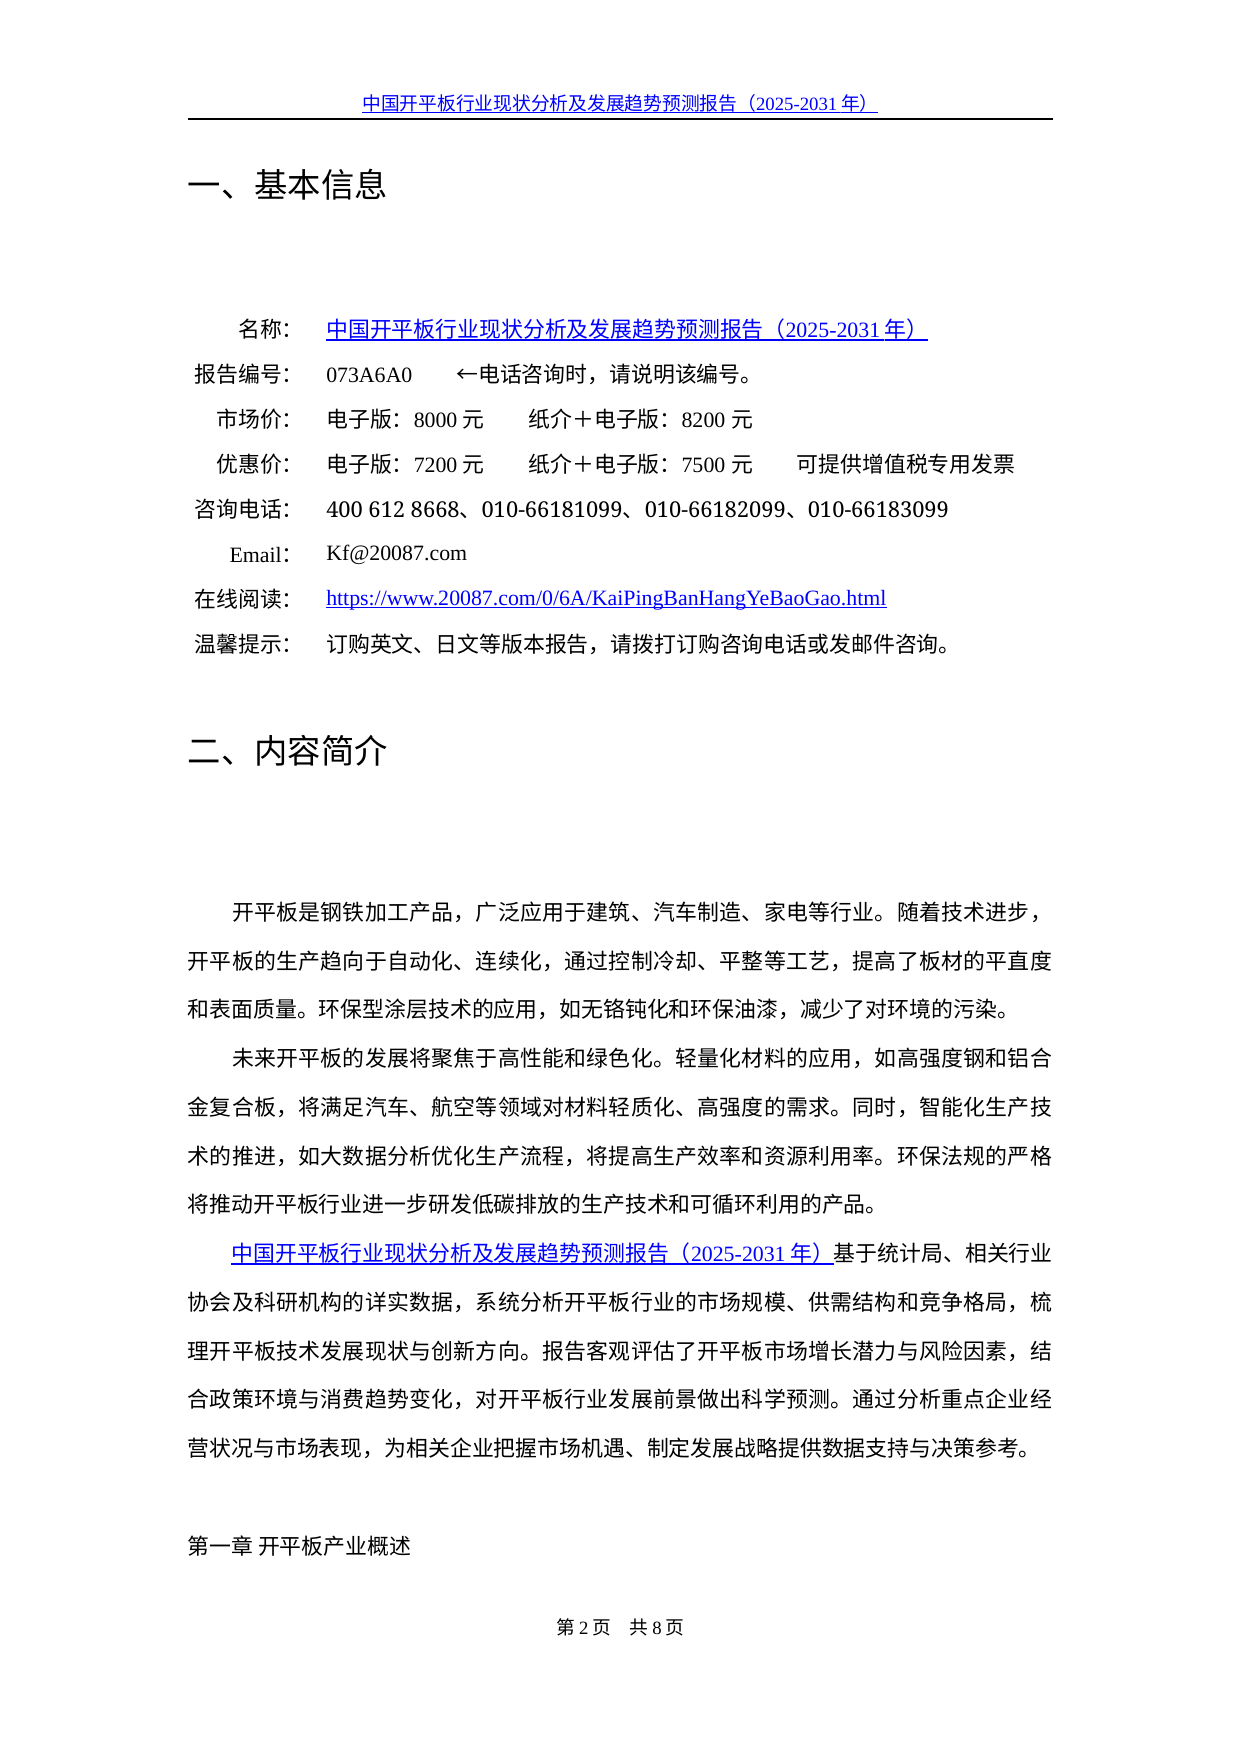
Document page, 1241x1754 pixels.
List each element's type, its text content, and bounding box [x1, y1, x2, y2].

table_cell 市场价： [167, 402, 315, 447]
table_cell 400 612 8668、010-66181099、010-66182099、010-66183099 [315, 492, 1073, 537]
table_cell [315, 582, 1073, 627]
table_header 中国开平板行业现状分析及发展趋势预测报告（2025-2031年） [315, 312, 1073, 357]
table_cell 订购英文、日文等版本报告，请拨打订购咨询电话或发邮件咨询。 [315, 627, 1073, 672]
table_cell Kf@20087.com [315, 537, 1073, 582]
table_cell 温馨提示： [167, 627, 315, 672]
table_cell 电子版：7200 元 纸介＋电子版：7500 元 可提供增值税专用发票 [315, 447, 1073, 492]
table_cell 优惠价： [167, 447, 315, 492]
title 二、内容简介 [187, 717, 1053, 782]
table_cell 073A6A0 ←电话咨询时，请说明该编号。 [315, 357, 1073, 402]
table_cell Email： [167, 537, 315, 582]
table_cell 电子版：8000 元 纸介＋电子版：8200 元 [315, 402, 1073, 447]
title 一、基本信息 [187, 150, 1053, 215]
table_header 名称： [167, 312, 315, 357]
table_cell 报告编号： [167, 357, 315, 402]
table_cell 在线阅读： [167, 582, 315, 627]
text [187, 894, 1053, 1561]
table_cell 咨询电话： [167, 492, 315, 537]
